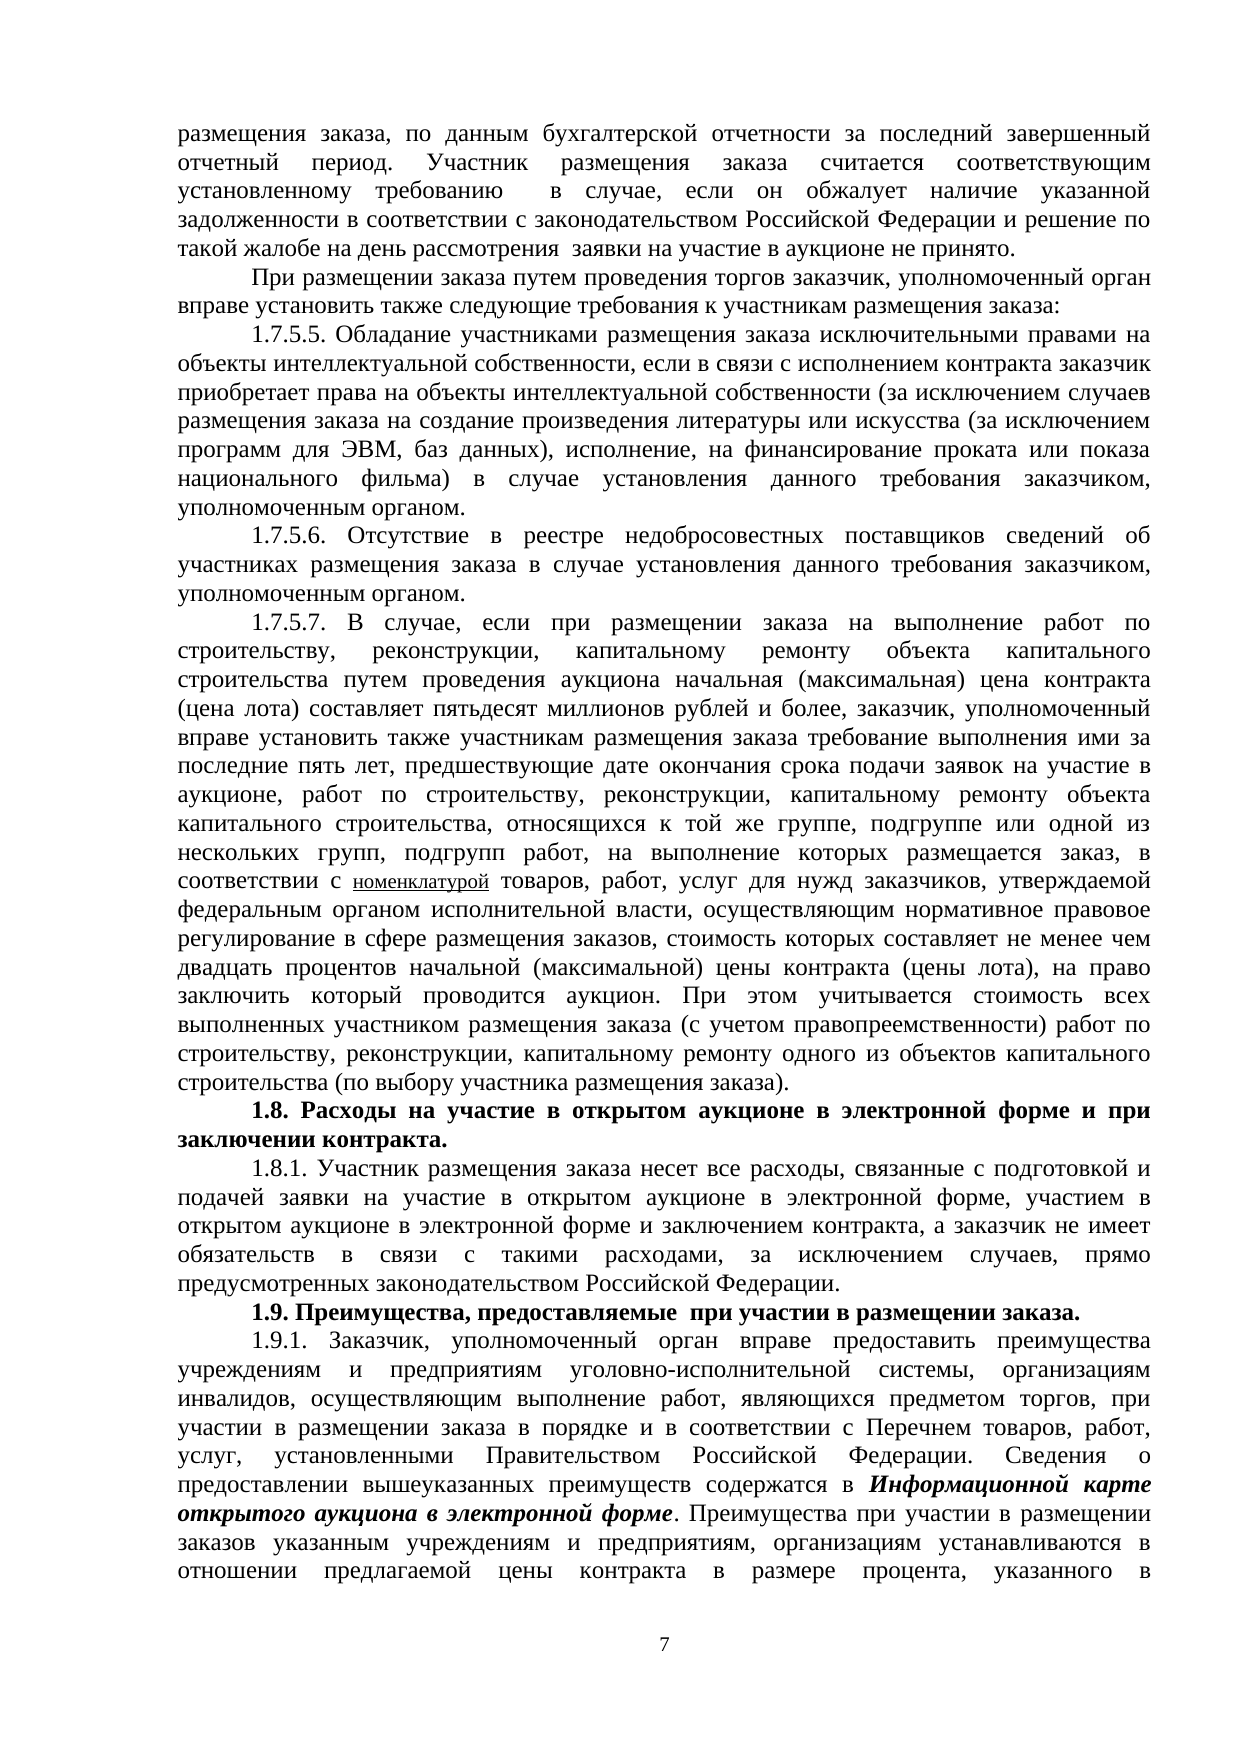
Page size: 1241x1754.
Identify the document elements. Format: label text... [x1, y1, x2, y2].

text 1.8.1. Участник размещения заказа несет все расходы, связанные с подготовкой и подачей заявки на участие в открытом аукционе в электронной форме, участием в открытом аукционе в электронной форме и заключением контракта, а заказчик не имеет обязательств в связи с такими расходами, за исключением случаев, прямо предусмотренных законодательством Российской Федерации. [177, 1153, 1152, 1297]
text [177, 1326, 1152, 1584]
text 1.7.5.6. Отсутствие в реестре недобросовестных поставщиков сведений об участниках размещения заказа в случае установления данного требования заказчиком, уполномоченным органом. [177, 521, 1152, 607]
text При размещении заказа путем проведения торгов заказчик, уполномоченный орган вправе установить также следующие требования к участникам размещения заказа: [177, 262, 1152, 319]
text 1.7.5.7. В случае, если при размещении заказа на выполнение работ по строительству, реконструкции, капитальному ремонту объекта капитального строительства путем проведения аукциона начальная (максимальная) цена контракта (цена лота) составляет пятьдесят миллионов рублей и более, заказчик, уполномоченный вправе установить также участникам размещения заказа требование выполнения ими за последние пять лет, предшествующие дате окончания срока подачи заявок на участие в аукционе, работ по строительству, реконструкции, капитальному ремонту объекта капитального строительства, относящихся к той же группе, подгруппе или одной из нескольких групп, подгрупп работ, на выполнение которых размещается заказ, в соответствии с номенклатурой товаров, работ, услуг для нужд заказчиков, утверждаемой федеральным органом исполнительной власти, осуществляющим нормативное правовое регулирование в сфере размещения заказов, стоимость которых составляет не менее чем двадцать процентов начальной (максимальной) цены контракта (цены лота), на право заключить который проводится аукцион. При этом учитывается стоимость всех выполненных участником размещения заказа (с учетом правопреемственности) работ по строительству, реконструкции, капитальному ремонту одного из объектов капитального строительства (по выбору участника размещения заказа). [177, 607, 1152, 1096]
text 1.9. Преимущества, предоставляемые при участии в размещении заказа. [177, 1297, 1152, 1326]
text 1.8. Расходы на участие в открытом аукционе в электронной форме и при заключении контракта. [177, 1096, 1152, 1153]
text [177, 118, 1152, 262]
text 1.7.5.5. Обладание участниками размещения заказа исключительными правами на объекты интеллектуальной собственности, если в связи с исполнением контракта заказчик приобретает права на объекты интеллектуальной собственности (за исключением случаев размещения заказа на создание произведения литературы или искусства (за исключением программ для ЭВМ, баз данных), исполнение, на финансирование проката или показа национального фильма) в случае установления данного требования заказчиком, уполномоченным органом. [177, 319, 1152, 521]
